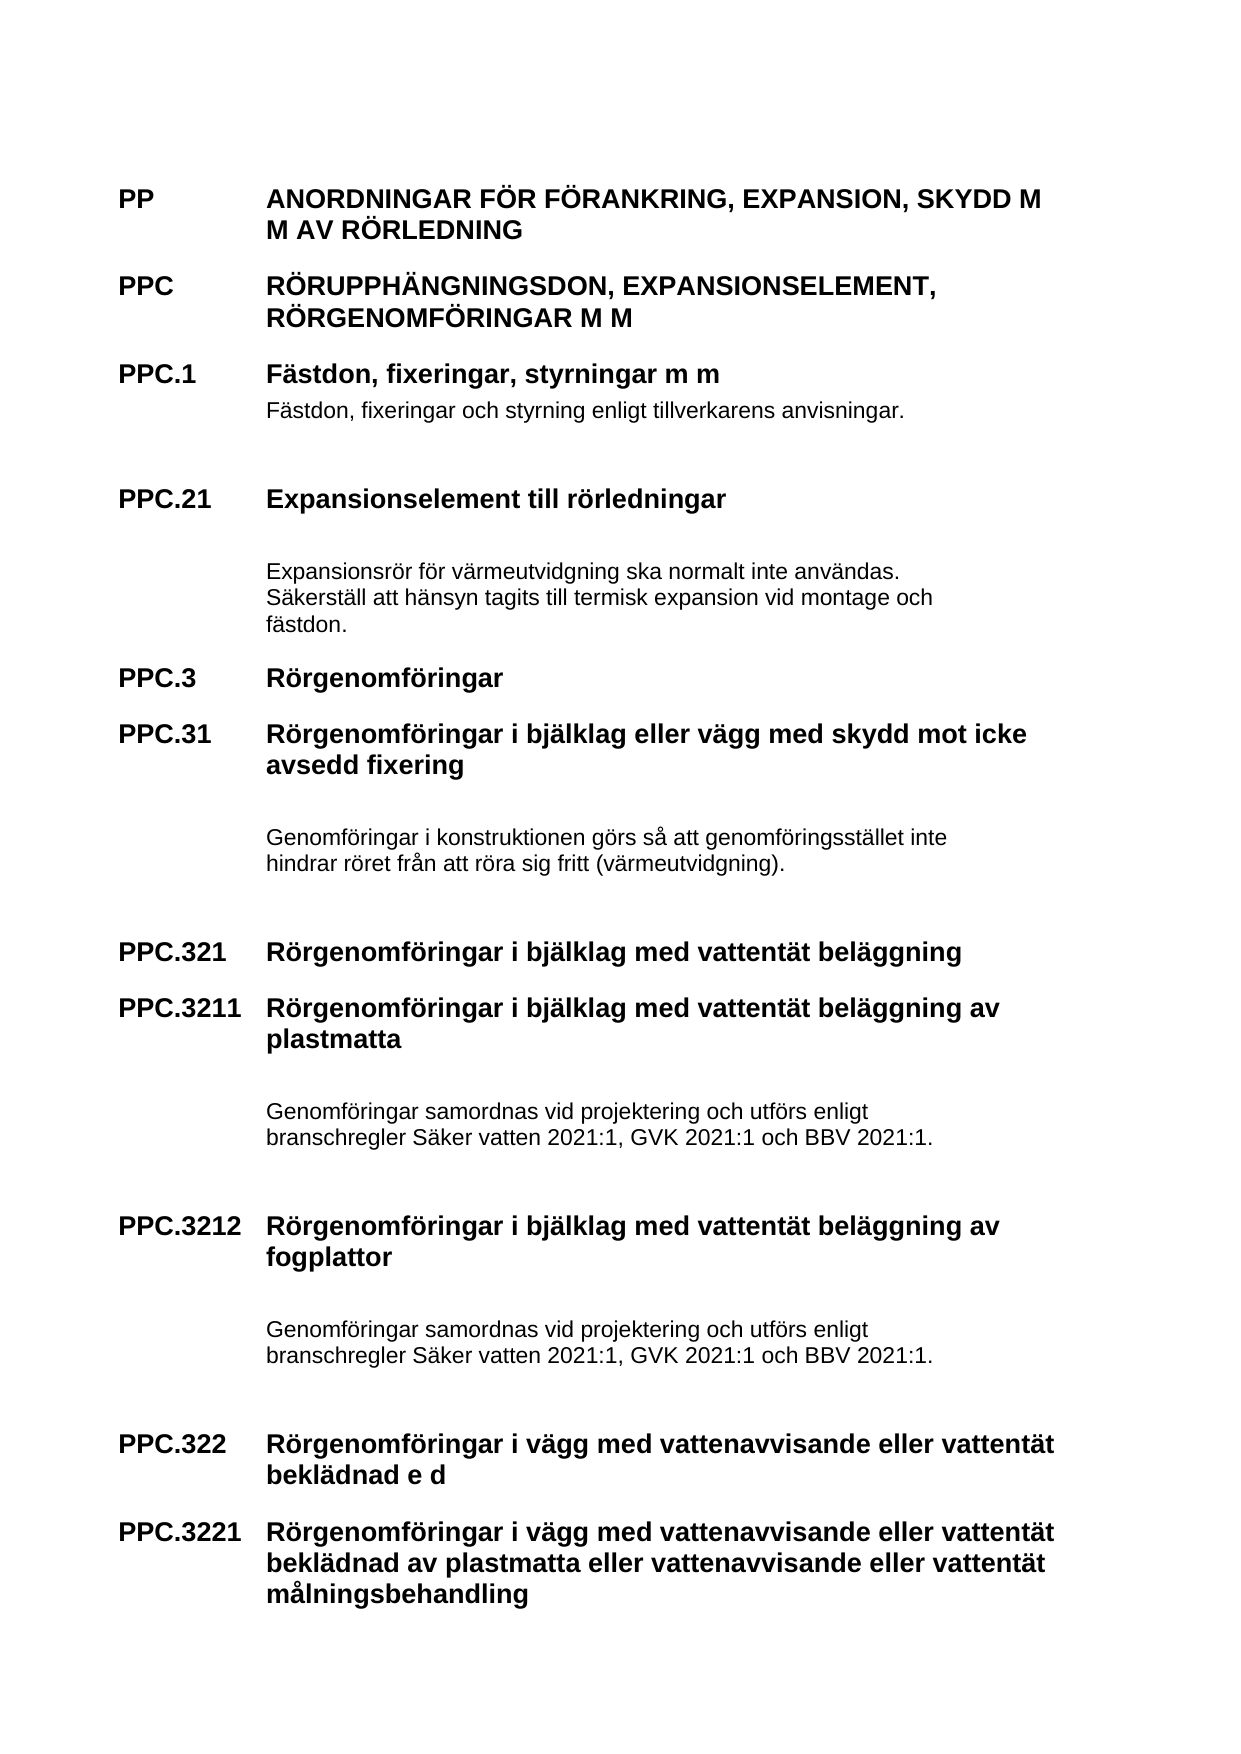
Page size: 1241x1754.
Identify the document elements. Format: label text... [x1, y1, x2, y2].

text PPC.21 Expansionselement till rörledningar [118, 483, 1069, 515]
text PPC.3 Rörgenomföringar [118, 662, 1069, 693]
text Genomföringar i konstruktionen görs så att genomföringsstället inte hindrar röret från att röra sig fritt (värmeutvidgning). [266, 824, 980, 876]
text PPC RÖRUPPHÄNGNINGSDON, EXPANSIONSELEMENT, RÖRGENOMFÖRINGAR M M [118, 270, 1069, 333]
subtitle PPC.3212 Rörgenomföringar i bjälklag med vattentät beläggning av fogplattor [118, 1210, 1069, 1273]
text Fästdon, fixeringar och styrning enligt tillverkarens anvisningar. [266, 397, 980, 424]
text PP ANORDNINGAR FÖR FÖRANKRING, EXPANSION, SKYDD M M AV RÖRLEDNING [118, 183, 1069, 245]
subtitle PPC.3221 Rörgenomföringar i vägg med vattenavvisande eller vattentät beklädnad av plastmatta eller vattenavvisande eller vattentät målningsbehandling [118, 1516, 1069, 1609]
subtitle PPC.322 Rörgenomföringar i vägg med vattenavvisande eller vattentät beklädnad e d [118, 1428, 1069, 1491]
text PPC.1 Fästdon, fixeringar, styrningar m m [118, 358, 1069, 389]
subtitle PPC.31 Rörgenomföringar i bjälklag eller vägg med skydd mot icke avsedd fixering [118, 718, 1069, 781]
subtitle PPC.321 Rörgenomföringar i bjälklag med vattentät beläggning [118, 936, 1069, 967]
text Genomföringar samordnas vid projektering och utförs enligt branschregler Säker vatten 2021:1, GVK 2021:1 och BBV 2021:1. [266, 1316, 980, 1368]
subtitle PPC.3211 Rörgenomföringar i bjälklag med vattentät beläggning av plastmatta [118, 992, 1069, 1055]
text Expansionsrör för värmeutvidgning ska normalt inte användas. Säkerställ att hänsyn tagits till termisk expansion vid montage och fästdon. [266, 558, 980, 637]
text Genomföringar samordnas vid projektering och utförs enligt branschregler Säker vatten 2021:1, GVK 2021:1 och BBV 2021:1. [266, 1098, 980, 1151]
